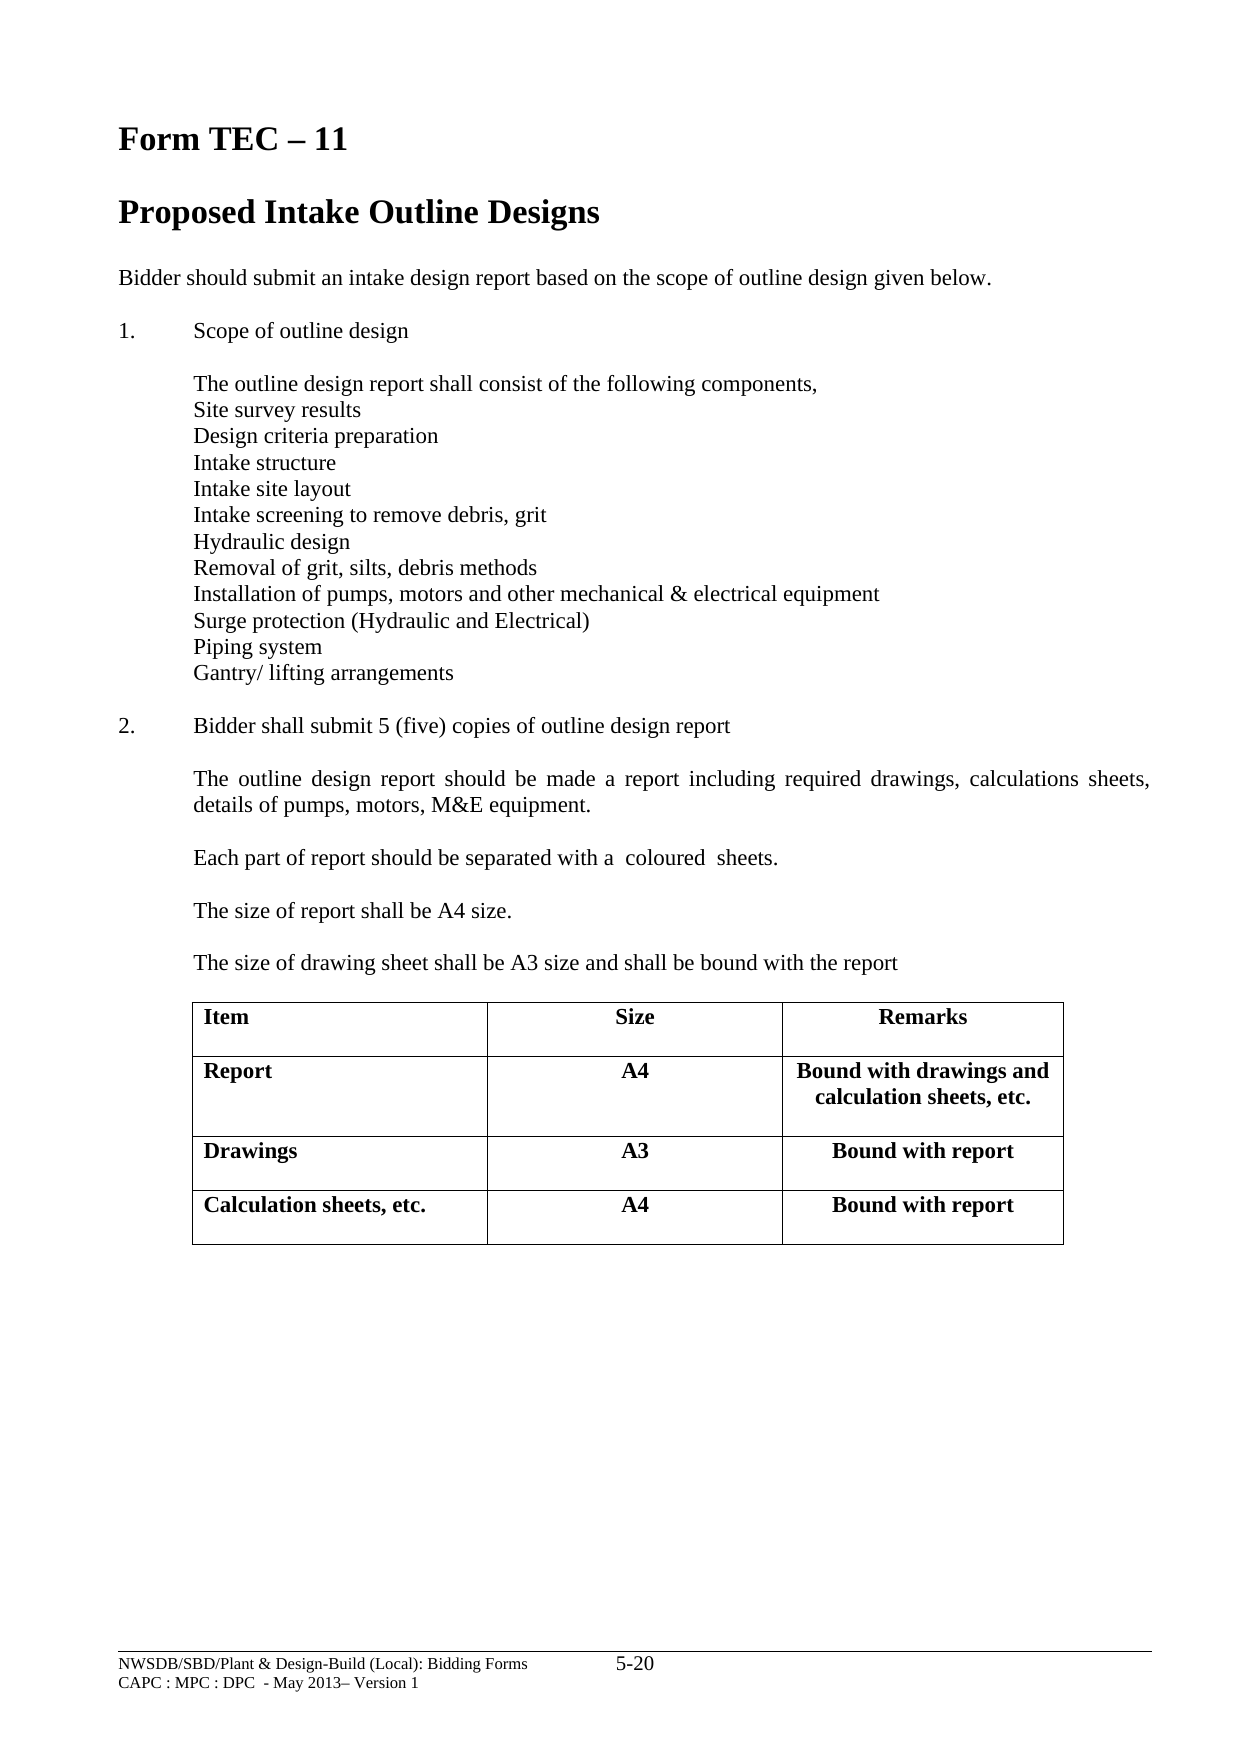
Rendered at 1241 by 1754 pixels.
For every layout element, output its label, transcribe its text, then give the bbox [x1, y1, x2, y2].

text Surge protection (Hydraulic and Electrical) [118, 607, 1152, 633]
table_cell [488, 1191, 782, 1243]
text The size of drawing sheet shall be A3 size and shall be bound with the report [118, 949, 1152, 976]
text Intake screening to remove debris, grit [118, 501, 1152, 528]
text The outline design report shall consist of the following components, [118, 369, 1152, 396]
text Intake site layout [118, 475, 1152, 501]
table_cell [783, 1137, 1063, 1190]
text Site survey results [118, 396, 1152, 422]
text 1. Scope of outline design [118, 317, 1152, 343]
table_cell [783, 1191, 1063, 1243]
text Piping system [118, 633, 1152, 659]
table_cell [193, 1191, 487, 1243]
text 2. Bidder shall submit 5 (five) copies of outline design report [118, 712, 1152, 738]
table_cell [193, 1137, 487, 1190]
text Hydraulic design [118, 528, 1152, 554]
text Removal of grit, silts, debris methods [118, 554, 1152, 580]
text Form TEC – 11 [118, 118, 1152, 158]
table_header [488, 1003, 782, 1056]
text Design criteria preparation [118, 422, 1152, 449]
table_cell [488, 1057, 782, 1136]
text Gantry/ lifting arrangements [118, 659, 1152, 686]
text Bidder should submit an intake design report based on the scope of outline design given below. [118, 264, 1152, 291]
text The outline design report should be made a report including required drawings, calculations sheets, details of pumps, motors, M&E equipment. [193, 765, 1152, 818]
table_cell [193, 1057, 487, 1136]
text Installation of pumps, motors and other mechanical & electrical equipment [118, 580, 1152, 607]
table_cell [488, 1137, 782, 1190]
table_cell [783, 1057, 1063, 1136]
text Each part of report should be separated with a coloured sheets. [118, 844, 1152, 870]
text The size of report shall be A4 size. [118, 897, 1152, 923]
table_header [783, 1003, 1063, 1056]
text Proposed Intake Outline Designs [118, 191, 1152, 231]
text Intake structure [118, 449, 1152, 475]
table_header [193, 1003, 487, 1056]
